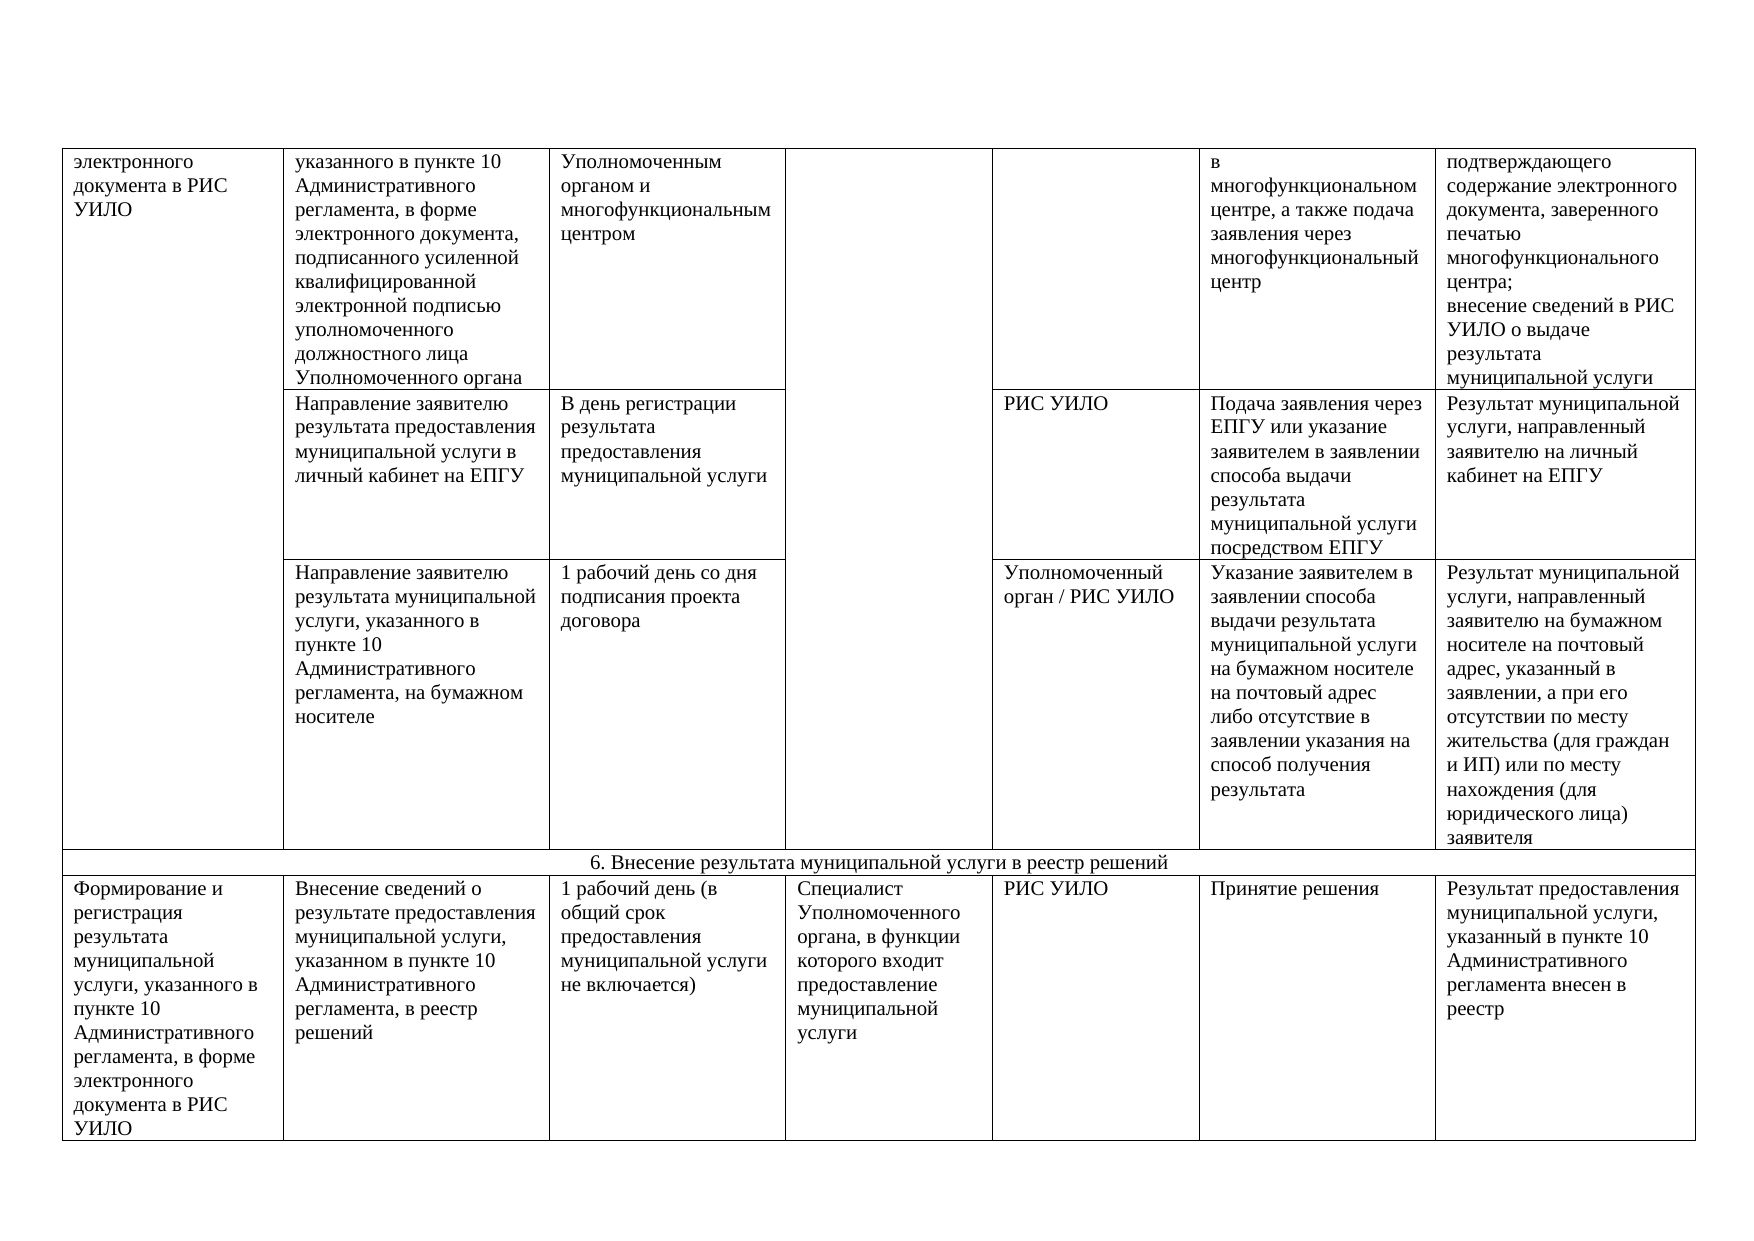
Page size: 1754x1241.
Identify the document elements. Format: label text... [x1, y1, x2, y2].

table_cell Направление заявителю результата предоставления муниципальной услуги в личный кабинет на ЕПГУ [284, 390, 549, 559]
table_cell Внесение сведений о результате предоставления муниципальной услуги, указанном в пункте 10 Административного регламента, в реестр решений [284, 876, 549, 1140]
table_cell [550, 149, 785, 389]
table_cell Направление заявителю результата муниципальной услуги, указанного в пункте 10 Административного регламента, на бумажном носителе [284, 560, 549, 849]
table_cell РИС УИЛО [993, 876, 1199, 1140]
table_cell Уполномоченный орган / РИС УИЛО [993, 560, 1199, 849]
table_cell Указание заявителем в заявлении способа выдачи результата муниципальной услуги на бумажном носителе на почтовый адрес либо отсутствие в заявлении указания на способ получения результата [1200, 560, 1435, 849]
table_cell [1200, 149, 1435, 389]
table_cell Формирование и регистрация результата муниципальной услуги, указанного в пункте 10 Административного регламента, в форме электронного документа в РИС УИЛО [63, 876, 283, 1140]
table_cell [284, 149, 549, 389]
table_cell Результат муниципальной услуги, направленный заявителю на личный кабинет на ЕПГУ [1436, 390, 1695, 559]
table_cell Специалист Уполномоченного органа, в функции которого входит предоставление муниципальной услуги [786, 876, 992, 1140]
table_cell Принятие решения [1200, 876, 1435, 1140]
table_cell Результат муниципальной услуги, направленный заявителю на бумажном носителе на почтовый адрес, указанный в заявлении, а при его отсутствии по месту жительства (для граждан и ИП) или по месту нахождения (для юридического лица) заявителя [1436, 560, 1695, 849]
table_cell В день регистрации результата предоставления муниципальной услуги [550, 390, 785, 559]
table_cell 6. Внесение результата муниципальной услуги в реестр решений [63, 850, 1695, 875]
table_cell 1 рабочий день (в общий срок предоставления муниципальной услуги не включается) [550, 876, 785, 1140]
table_cell Результат предоставления муниципальной услуги, указанный в пункте 10 Административного регламента внесен в реестр [1436, 876, 1695, 1140]
table_cell РИС УИЛО [993, 390, 1199, 559]
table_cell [993, 149, 1199, 389]
table_cell 1 рабочий день со дня подписания проекта договора [550, 560, 785, 849]
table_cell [1436, 149, 1695, 389]
table_cell Подача заявления через ЕПГУ или указание заявителем в заявлении способа выдачи результата муниципальной услуги посредством ЕПГУ [1200, 390, 1435, 559]
